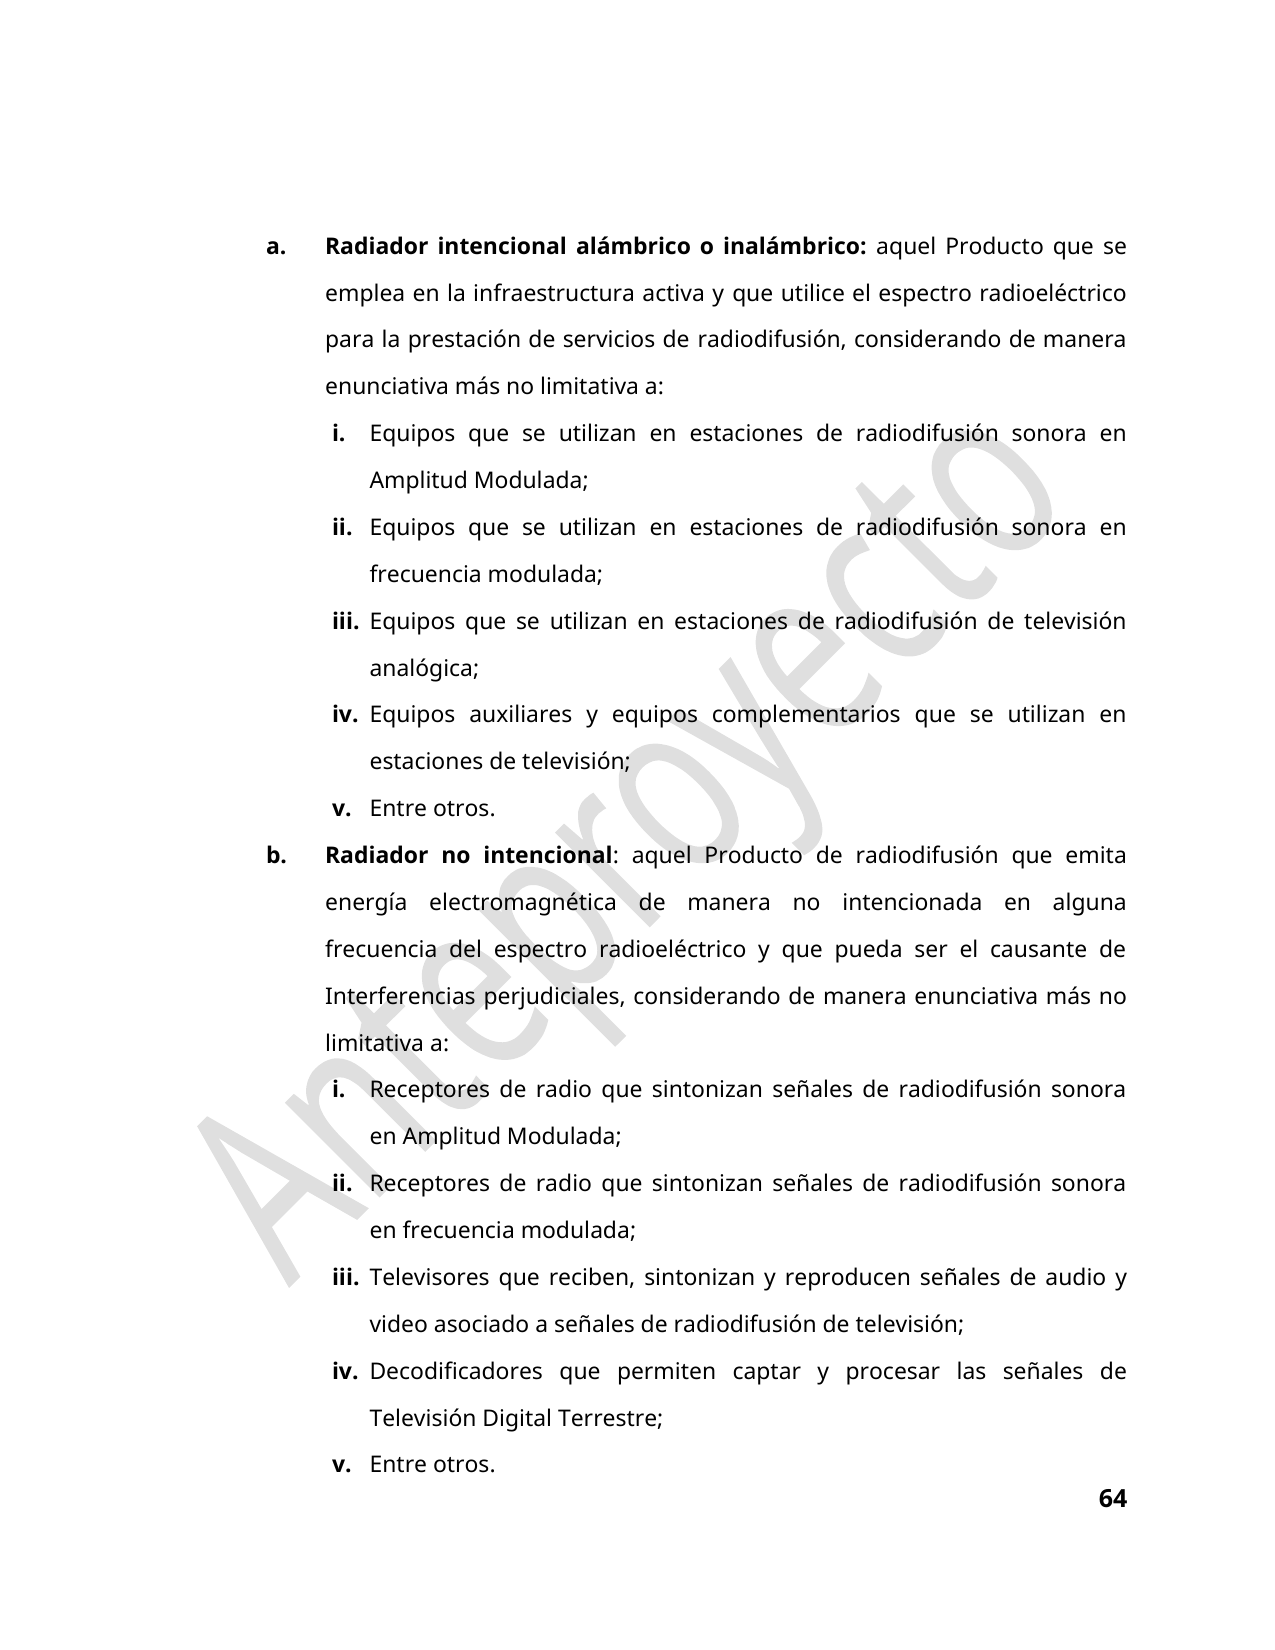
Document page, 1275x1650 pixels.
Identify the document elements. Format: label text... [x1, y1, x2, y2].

list Televisores que reciben, sintonizan y reproducen señales de audio y video asociado a señales de radiodifusión de televisión; [332, 1261, 1127, 1339]
list Entre otros. [332, 792, 1127, 823]
list Equipos que se utilizan en estaciones de radiodifusión sonora en frecuencia modulada; [332, 511, 1127, 589]
list Radiador no intencional: aquel Producto de radiodifusión que emita energía electromagnética de manera no intencionada en alguna frecuencia del espectro radioeléctrico y que pueda ser el causante de Interferencias perjudiciales, considerando de manera enunciativa más no limitativa a: [266, 839, 1127, 1058]
list Radiador intencional alámbrico o inalámbrico: aquel Producto que se emplea en la infraestructura activa y que utilice el espectro radioeléctrico para la prestación de servicios de radiodifusión, considerando de manera enunciativa más no limitativa a: [266, 230, 1127, 402]
list Decodificadores que permiten captar y procesar las señales de Televisión Digital Terrestre; [332, 1355, 1127, 1433]
list Entre otros. [332, 1448, 1127, 1480]
list Receptores de radio que sintonizan señales de radiodifusión sonora en Amplitud Modulada; [332, 1073, 1127, 1152]
list Equipos auxiliares y equipos complementarios que se utilizan en estaciones de televisión; [332, 698, 1127, 777]
list Equipos que se utilizan en estaciones de radiodifusión sonora en Amplitud Modulada; [332, 417, 1127, 495]
list Equipos que se utilizan en estaciones de radiodifusión de televisión analógica; [332, 605, 1127, 683]
list Receptores de radio que sintonizan señales de radiodifusión sonora en frecuencia modulada; [332, 1167, 1127, 1245]
